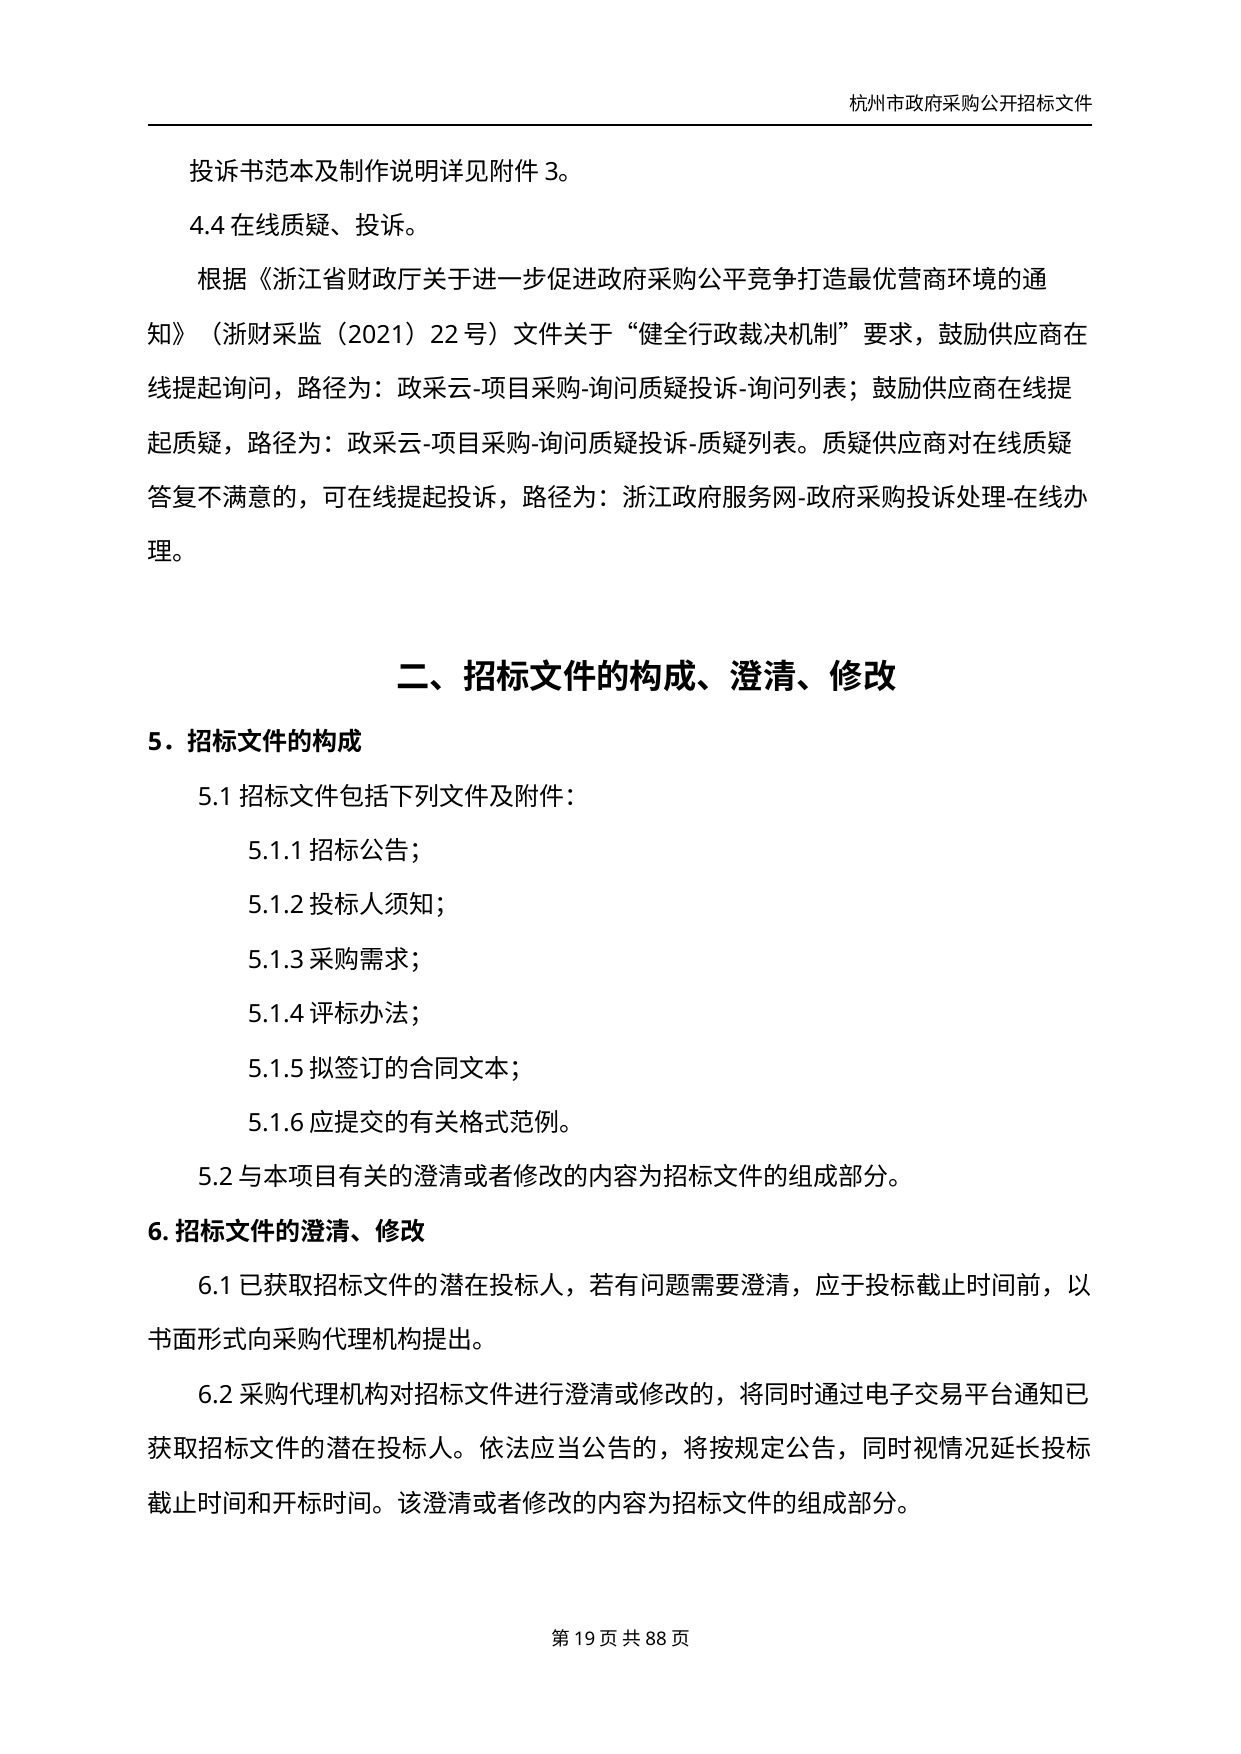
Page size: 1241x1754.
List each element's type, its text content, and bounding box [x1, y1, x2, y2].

text 5.1.1招标公告； [148, 831, 1092, 867]
text 6.2 采购代理机构对招标文件进行澄清或修改的，将同时通过电子交易平台通知已获取招标文件的潜在投标人。依法应当公告的，将按规定公告，同时视情况延长投标截止时间和开标时间。该澄清或者修改的内容为招标文件的组成部分。 [148, 1374, 1092, 1519]
text 5.2与本项目有关的澄清或者修改的内容为招标文件的组成部分。 [148, 1157, 1092, 1193]
text 5.1.2投标人须知； [148, 885, 1092, 921]
text 根据《浙江省财政厅关于进一步促进政府采购公平竞争打造最优营商环境的通知》（浙财采监（2021）22号）文件关于“健全行政裁决机制”要求，鼓励供应商在线提起询问，路径为：政采云-项目采购-询问质疑投诉-询问列表；鼓励供应商在线提起质疑，路径为：政采云-项目采购-询问质疑投诉-质疑列表。质疑供应商对在线质疑答复不满意的，可在线提起投诉，路径为：浙江政府服务网-政府采购投诉处理-在线办理。 [148, 260, 1092, 568]
text 5.1.3采购需求； [148, 939, 1092, 976]
text 5．招标文件的构成 [148, 722, 1092, 758]
text 二、招标文件的构成、澄清、修改 [148, 649, 1092, 698]
text 5.1.4评标办法； [148, 994, 1092, 1030]
text 4.4在线质疑、投诉。 [148, 206, 1092, 242]
text 5.1.6应提交的有关格式范例。 [148, 1102, 1092, 1139]
text 5.1 招标文件包括下列文件及附件： [148, 776, 1092, 812]
text 6. 招标文件的澄清、修改 [148, 1211, 1092, 1247]
text 投诉书范本及制作说明详见附件3。 [148, 151, 1092, 187]
text 6.1已获取招标文件的潜在投标人，若有问题需要澄清，应于投标截止时间前，以书面形式向采购代理机构提出。 [148, 1266, 1092, 1356]
text 5.1.5拟签订的合同文本； [148, 1048, 1092, 1084]
